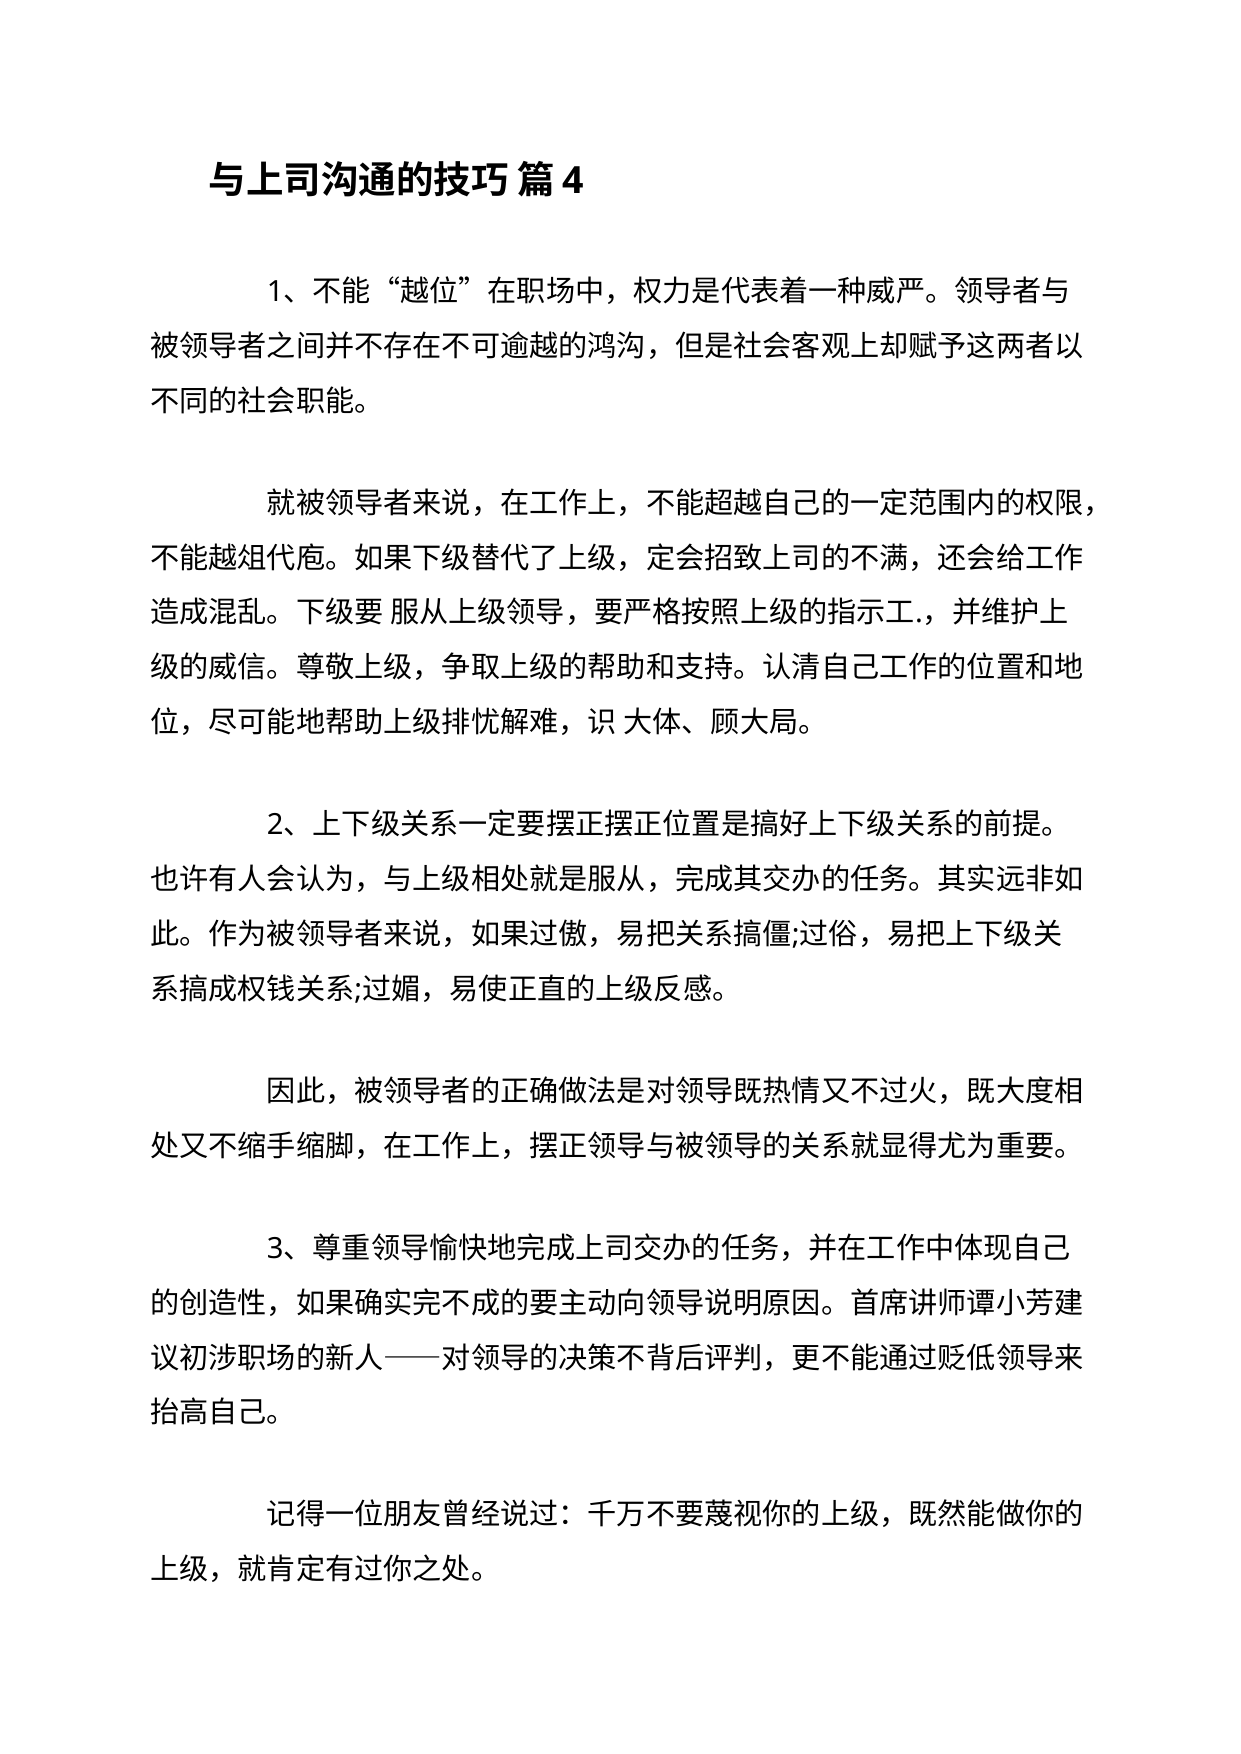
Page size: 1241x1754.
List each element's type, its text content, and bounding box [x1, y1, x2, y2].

text 与上司沟通的技巧 篇4 [150, 150, 1090, 204]
text 2、上下级关系一定要摆正摆正位置是搞好上下级关系的前提。也许有人会认为，与上级相处就是服从，完成其交办的任务。其实远非如此。作为被领导者来说，如果过傲，易把关系搞僵;过俗，易把上下级关系搞成权钱关系;过媚，易使正直的上级反感。 [150, 801, 1090, 1008]
text 3、尊重领导愉快地完成上司交办的任务，并在工作中体现自己的创造性，如果确实完不成的要主动向领导说明原因。首席讲师谭小芳建议初涉职场的新人——对领导的决策不背后评判，更不能通过贬低领导来抬高自己。 [150, 1224, 1090, 1431]
text 记得一位朋友曾经说过：千万不要蔑视你的上级，既然能做你的上级，就肯定有过你之处。 [150, 1491, 1090, 1588]
text 1、不能“越位”在职场中，权力是代表着一种威严。领导者与被领导者之间并不存在不可逾越的鸿沟，但是社会客观上却赋予这两者以不同的社会职能。 [150, 268, 1090, 420]
text 就被领导者来说，在工作上，不能超越自己的一定范围内的权限，不能越俎代庖。如果下级替代了上级，定会招致上司的不满，还会给工作造成混乱。下级要 服从上级领导，要严格按照上级的指示工.，并维护上级的威信。尊敬上级，争取上级的帮助和支持。认清自己工作的位置和地位，尽可能地帮助上级排忧解难，识 大体、顾大局。 [150, 479, 1090, 741]
text 因此，被领导者的正确做法是对领导既热情又不过火，既大度相处又不缩手缩脚，在工作上，摆正领导与被领导的关系就显得尤为重要。 [150, 1068, 1090, 1165]
